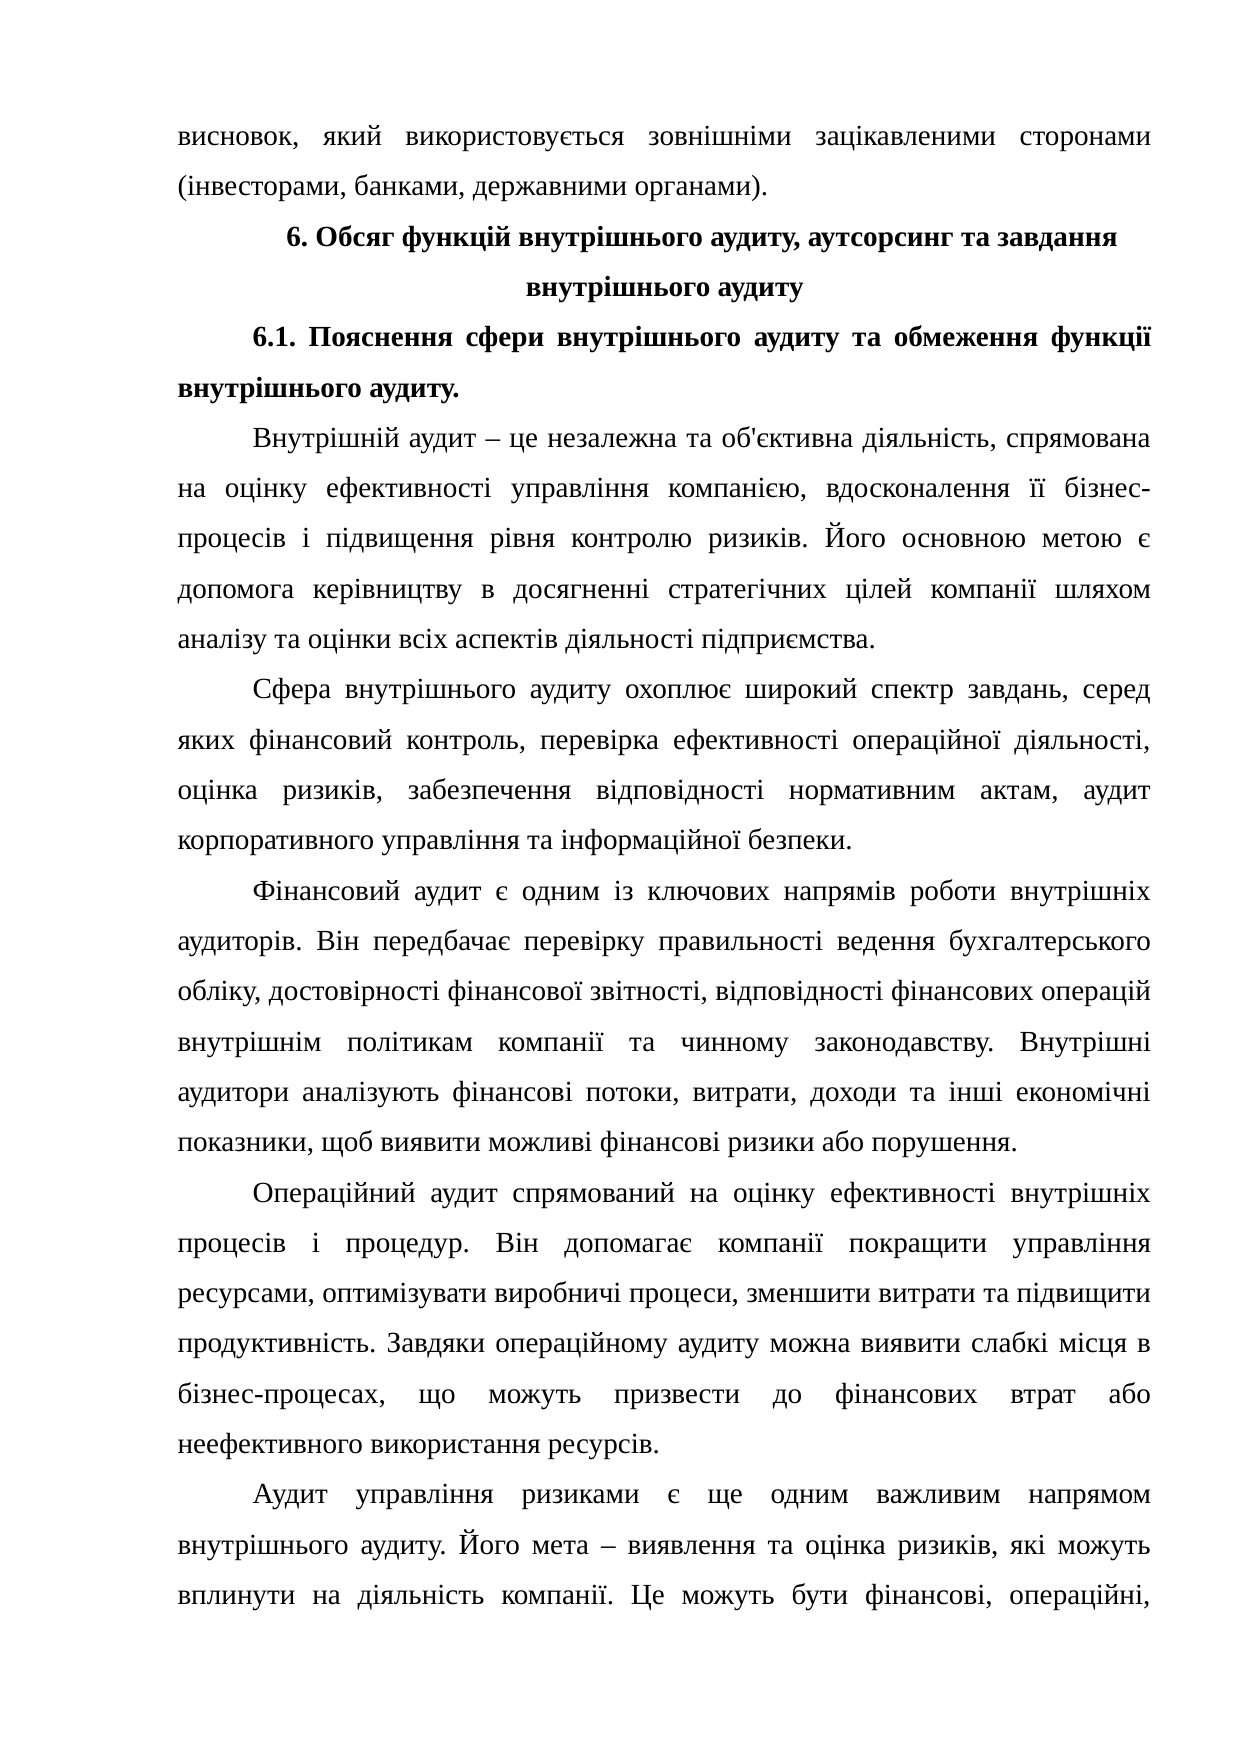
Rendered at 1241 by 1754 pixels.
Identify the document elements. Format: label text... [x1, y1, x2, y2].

text Фінансовий аудит є одним із ключових напрямів роботи внутрішніх аудиторів. Він передбачає перевірку правильності ведення бухгалтерського обліку, достовірності фінансової звітності, відповідності фінансових операцій внутрішнім політикам компанії та чинному законодавству. Внутрішні аудитори аналізують фінансові потоки, витрати, доходи та інші економічні показники, щоб виявити можливі фінансові ризики або порушення. [177, 873, 1152, 1158]
text Операційний аудит спрямований на оцінку ефективності внутрішніх процесів і процедур. Він допомагає компанії покращити управління ресурсами, оптимізувати виробничі процеси, зменшити витрати та підвищити продуктивність. Завдяки операційному аудиту можна виявити слабкі місця в бізнес-процесах, що можуть призвести до фінансових втрат або неефективного використання ресурсів. [177, 1175, 1152, 1460]
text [177, 1477, 1152, 1611]
text 6.1. Пояснення сфери внутрішнього аудиту та обмеження функції внутрішнього аудиту. [177, 319, 1152, 403]
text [177, 118, 1152, 202]
text Сфера внутрішнього аудиту охоплює широкий спектр завдань, серед яких фінансовий контроль, перевірка ефективності операційної діяльності, оцінка ризиків, забезпечення відповідності нормативним актам, аудит корпоративного управління та інформаційної безпеки. [177, 672, 1152, 856]
text 6. Обсяг функцій внутрішнього аудиту, аутсорсинг та завдання внутрішнього аудиту [177, 219, 1152, 303]
text Внутрішній аудит – це незалежна та об'єктивна діяльність, спрямована на оцінку ефективності управління компанією, вдосконалення її бізнес-процесів і підвищення рівня контролю ризиків. Його основною метою є допомога керівництву в досягненні стратегічних цілей компанії шляхом аналізу та оцінки всіх аспектів діяльності підприємства. [177, 420, 1152, 655]
